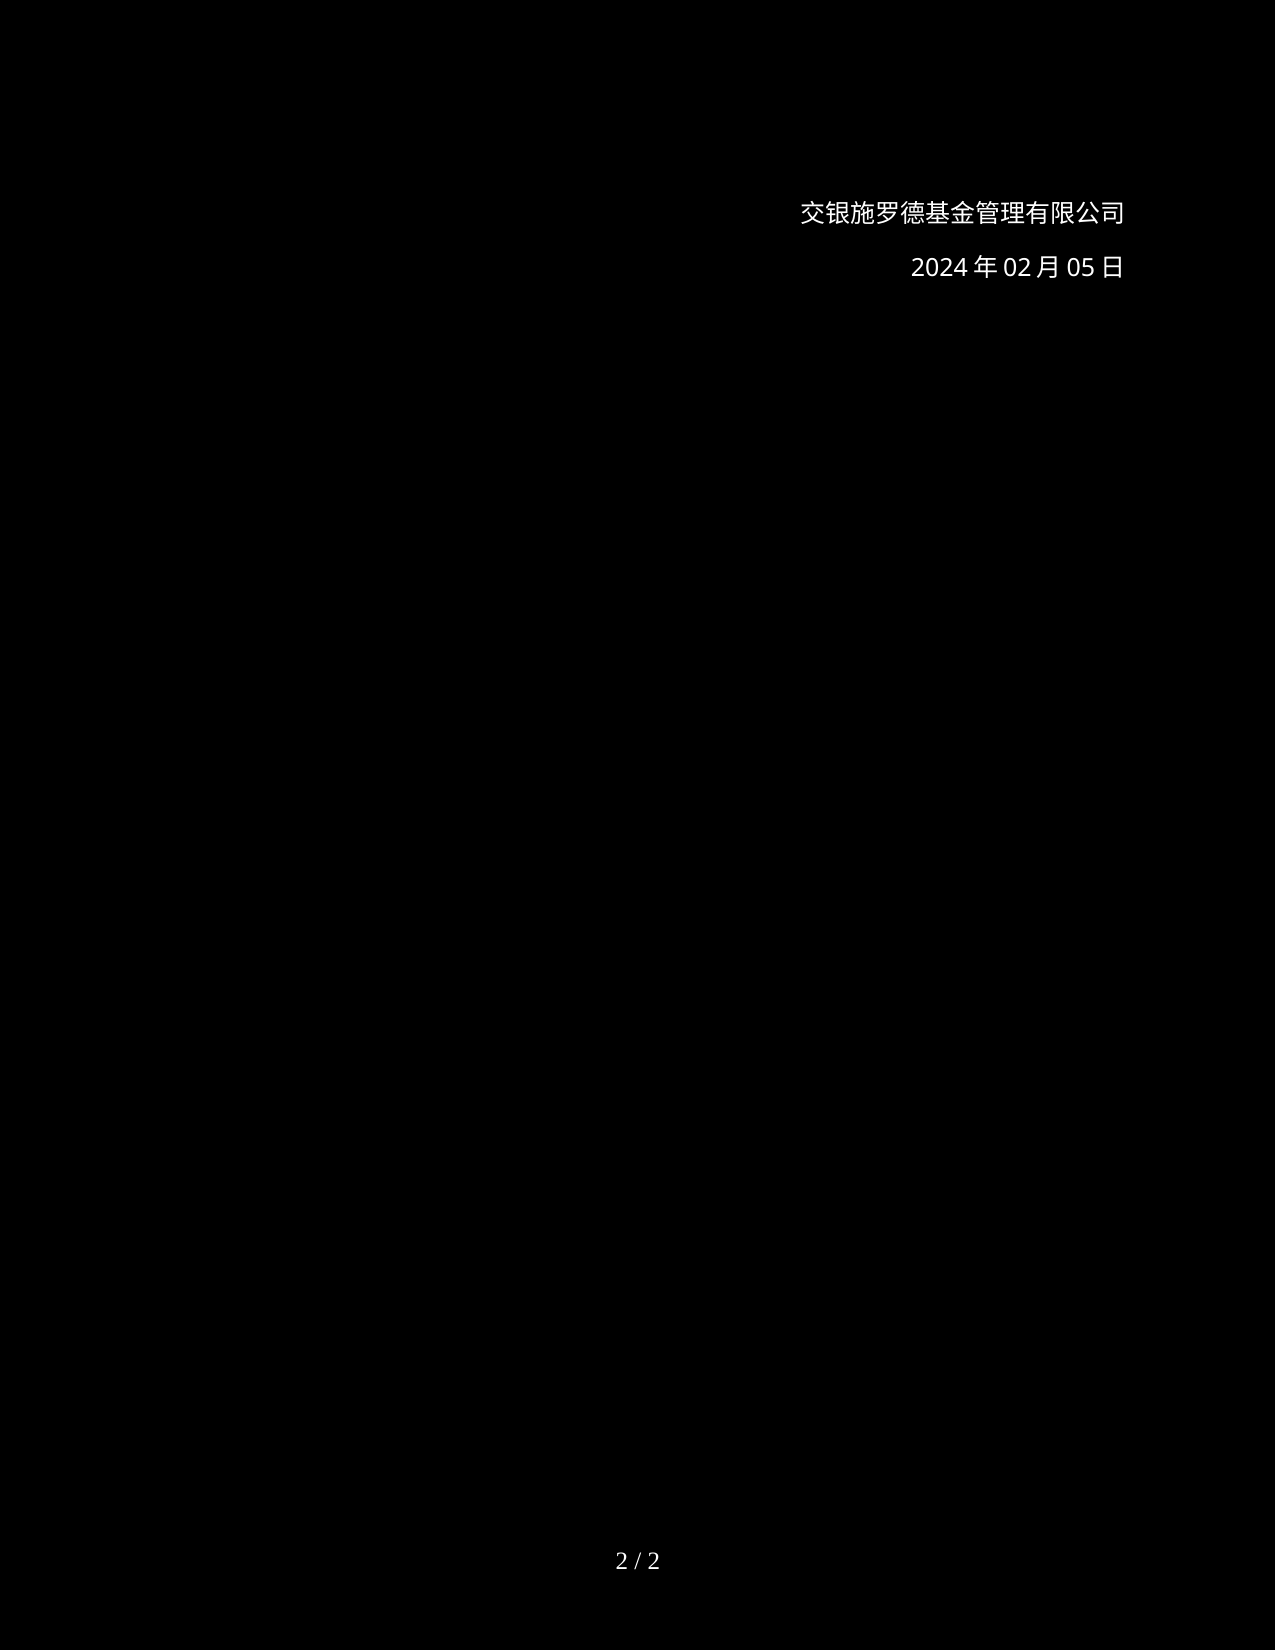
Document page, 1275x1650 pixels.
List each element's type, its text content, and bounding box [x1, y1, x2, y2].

text 交银施罗德基金管理有限公司 [150, 193, 1125, 229]
text 2024年02月05日 [150, 247, 1125, 284]
